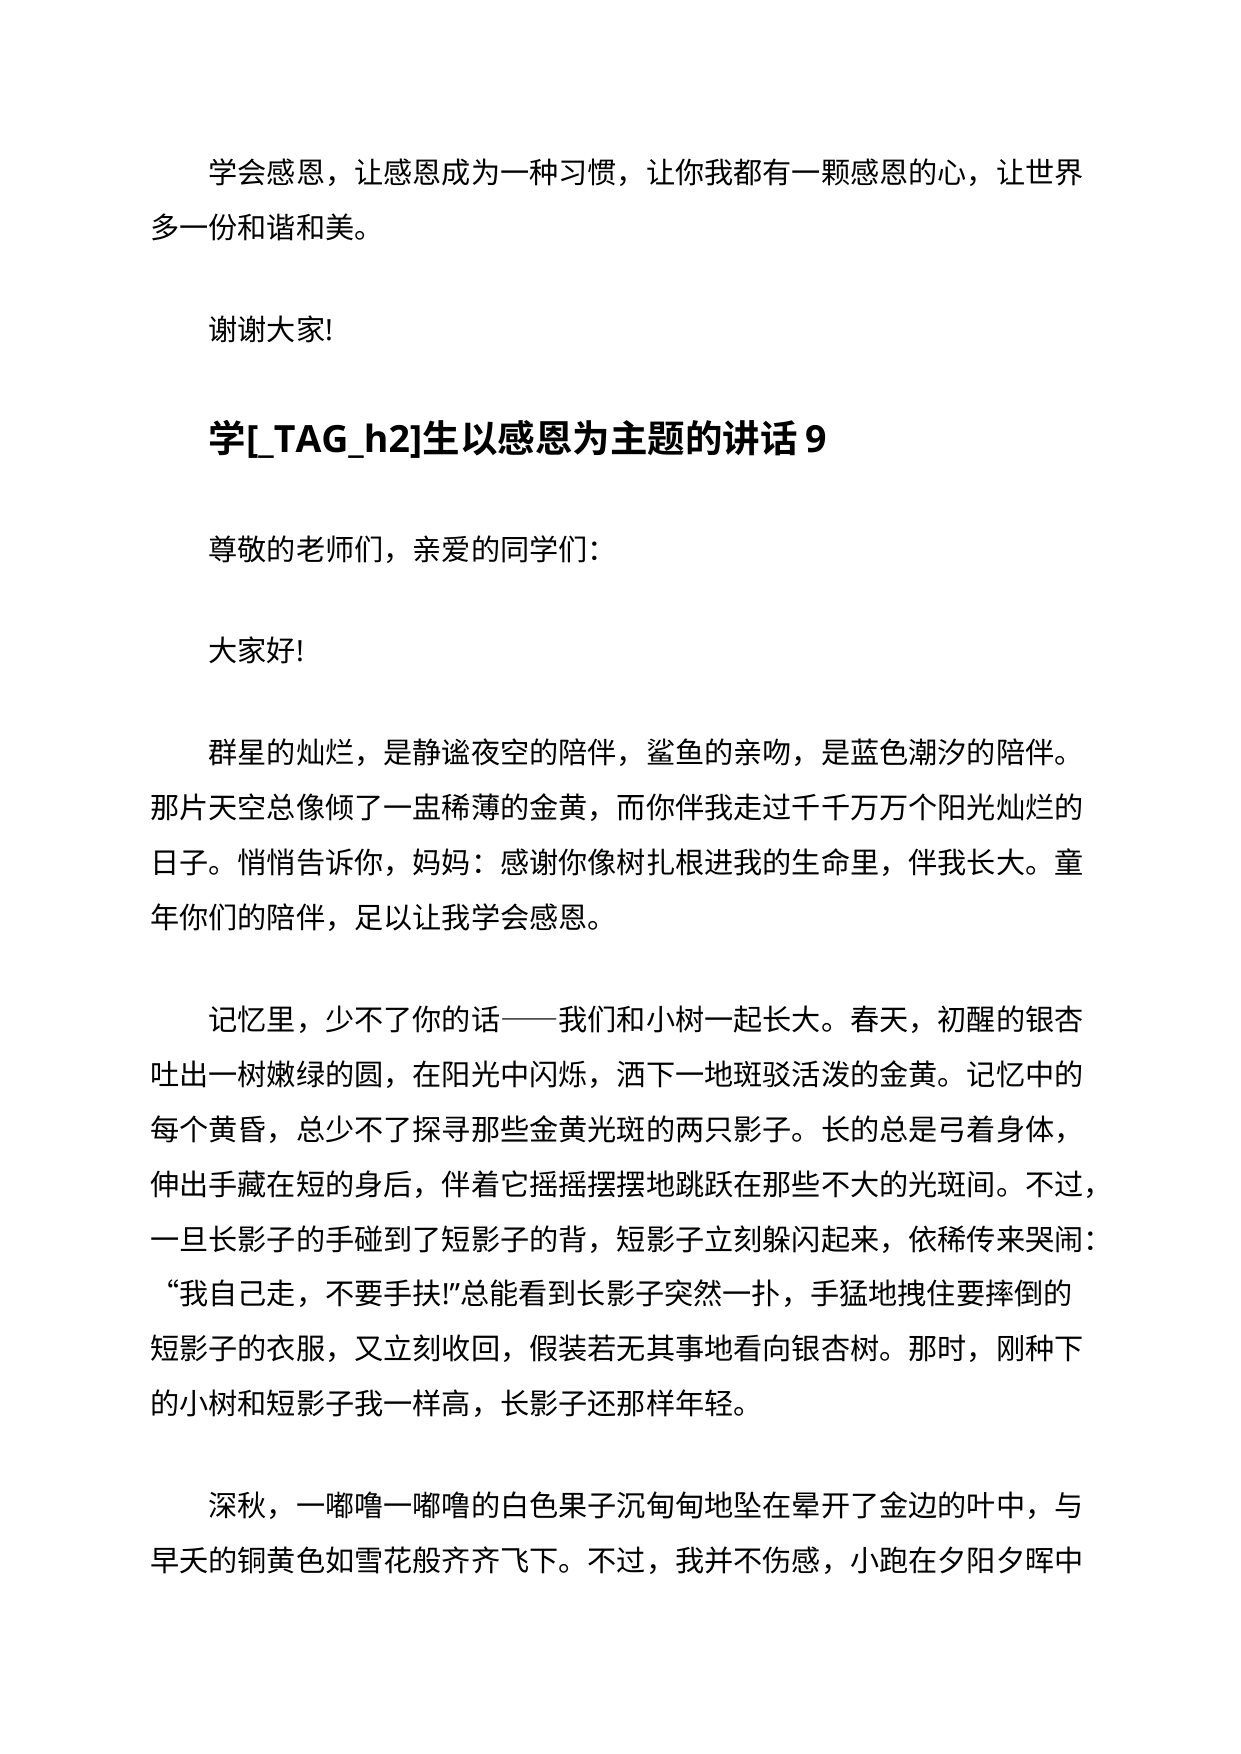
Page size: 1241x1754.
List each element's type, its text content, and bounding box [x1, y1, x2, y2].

text 大家好! [150, 628, 1090, 670]
text 学会感恩，让感恩成为一种习惯，让你我都有一颗感恩的心，让世界多一份和谐和美。 [150, 150, 1090, 247]
text 尊敬的老师们，亲爱的同学们： [150, 526, 1090, 568]
text 记忆里，少不了你的话——我们和小树一起长大。春天，初醒的银杏吐出一树嫩绿的圆，在阳光中闪烁，洒下一地斑驳活泼的金黄。记忆中的每个黄昏，总少不了探寻那些金黄光斑的两只影子。长的总是弓着身体，伸出手藏在短的身后，伴着它摇摇摆摆地跳跃在那些不大的光斑间。不过，一旦长影子的手碰到了短影子的背，短影子立刻躲闪起来，依稀传来哭闹：“我自己走，不要手扶!”总能看到长影子突然一扑，手猛地拽住要摔倒的短影子的衣服，又立刻收回，假装若无其事地看向银杏树。那时，刚种下的小树和短影子我一样高，长影子还那样年轻。 [150, 996, 1090, 1423]
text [150, 1483, 1090, 1580]
text 谢谢大家! [150, 307, 1090, 349]
text 群星的灿烂，是静谧夜空的陪伴，鲨鱼的亲吻，是蓝色潮汐的陪伴。那片天空总像倾了一盅稀薄的金黄，而你伴我走过千千万万个阳光灿烂的日子。悄悄告诉你，妈妈：感谢你像树扎根进我的生命里，伴我长大。童年你们的陪伴，足以让我学会感恩。 [150, 730, 1090, 937]
text 学[_TAG_h2]生以感恩为主题的讲话9 [150, 409, 1090, 463]
